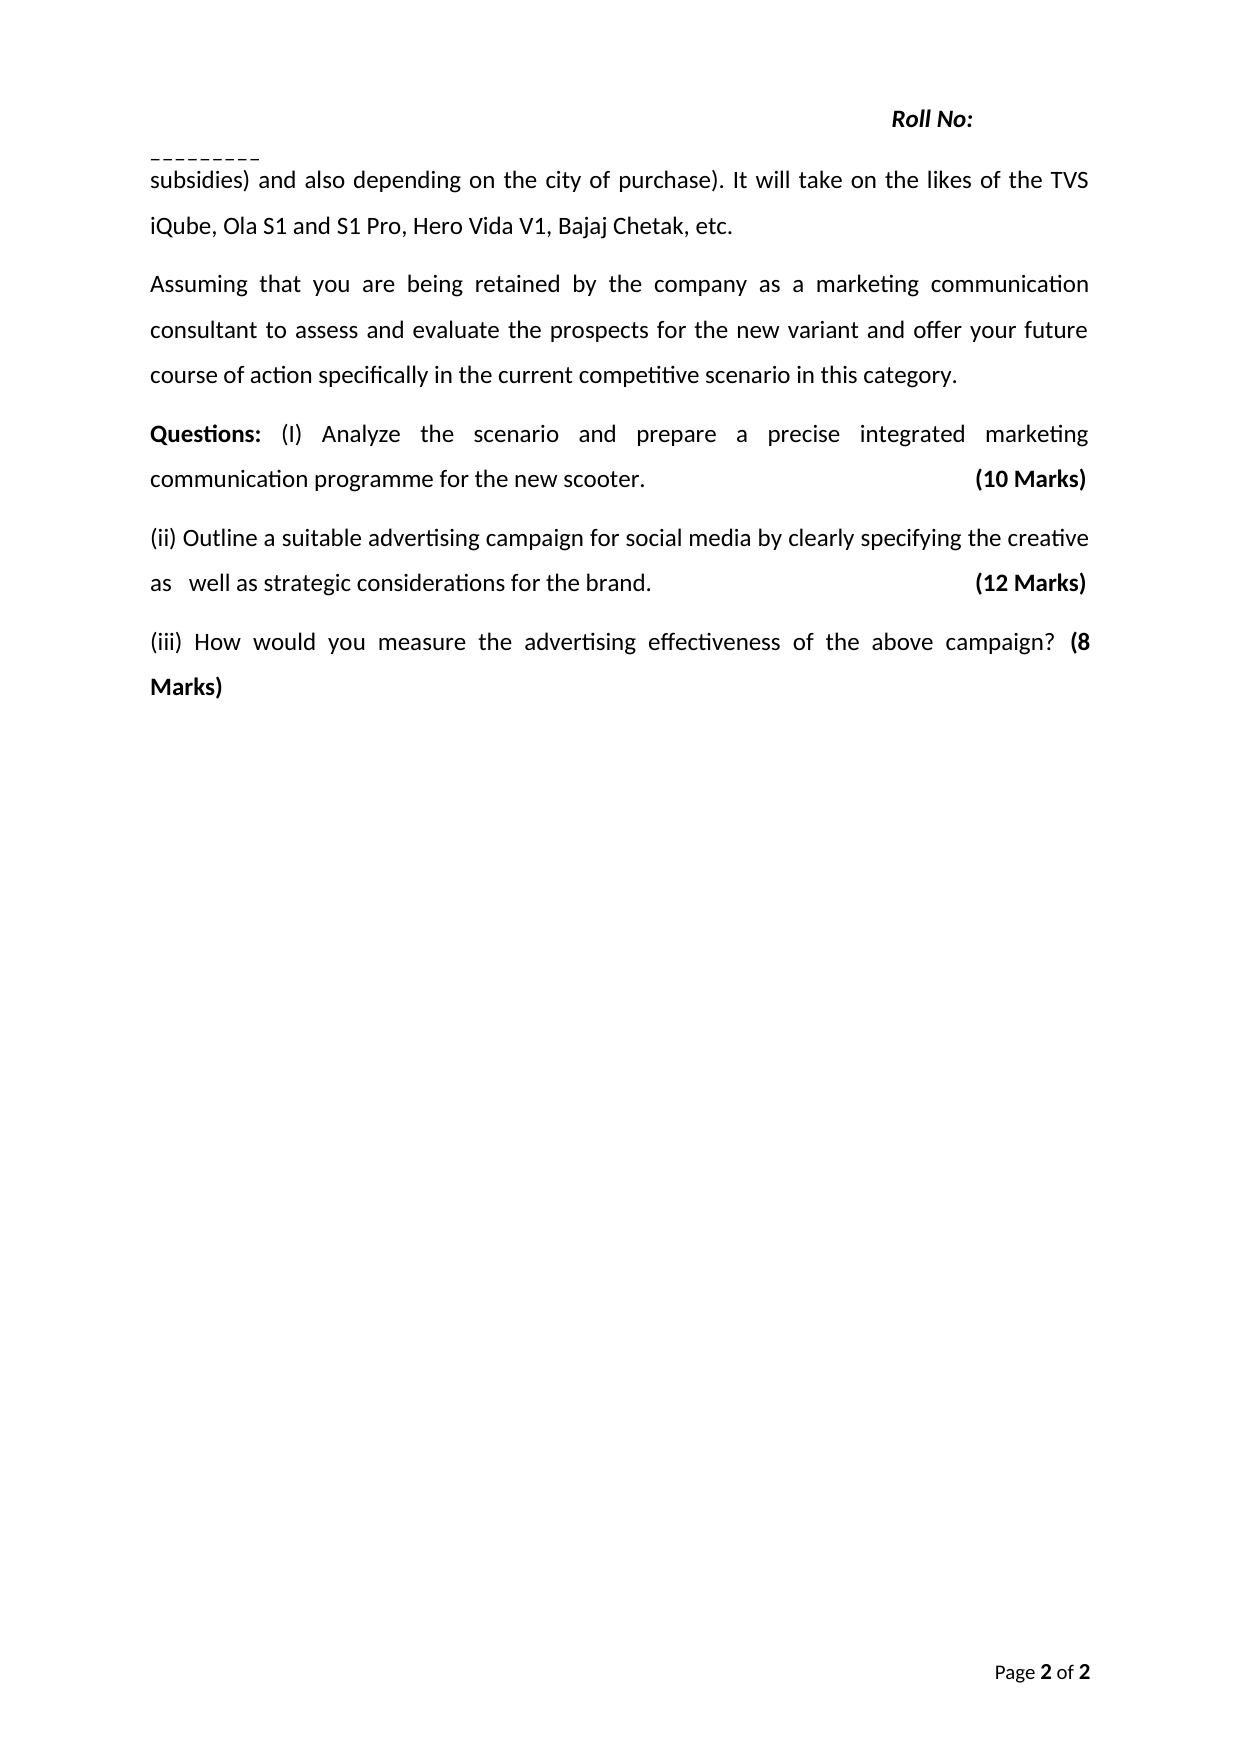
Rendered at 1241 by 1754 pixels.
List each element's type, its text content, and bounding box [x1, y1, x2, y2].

text Assuming that you are being retained by the company as a marketing communication consultant to assess and evaluate the prospects for the new variant and offer your future course of action specifically in the current competitive scenario in this category. [150, 268, 1090, 390]
text (iii) How would you measure the advertising effectiveness of the above campaign? (8 Marks) [150, 626, 1090, 702]
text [150, 164, 1090, 240]
text (ii) Outline a suitable advertising campaign for social media by clearly specifying the creative as well as strategic considerations for the brand. (12 Marks) [150, 522, 1090, 598]
text Questions: (I) Analyze the scenario and prepare a precise integrated marketing communication programme for the new scooter. (10 Marks) [150, 418, 1090, 494]
